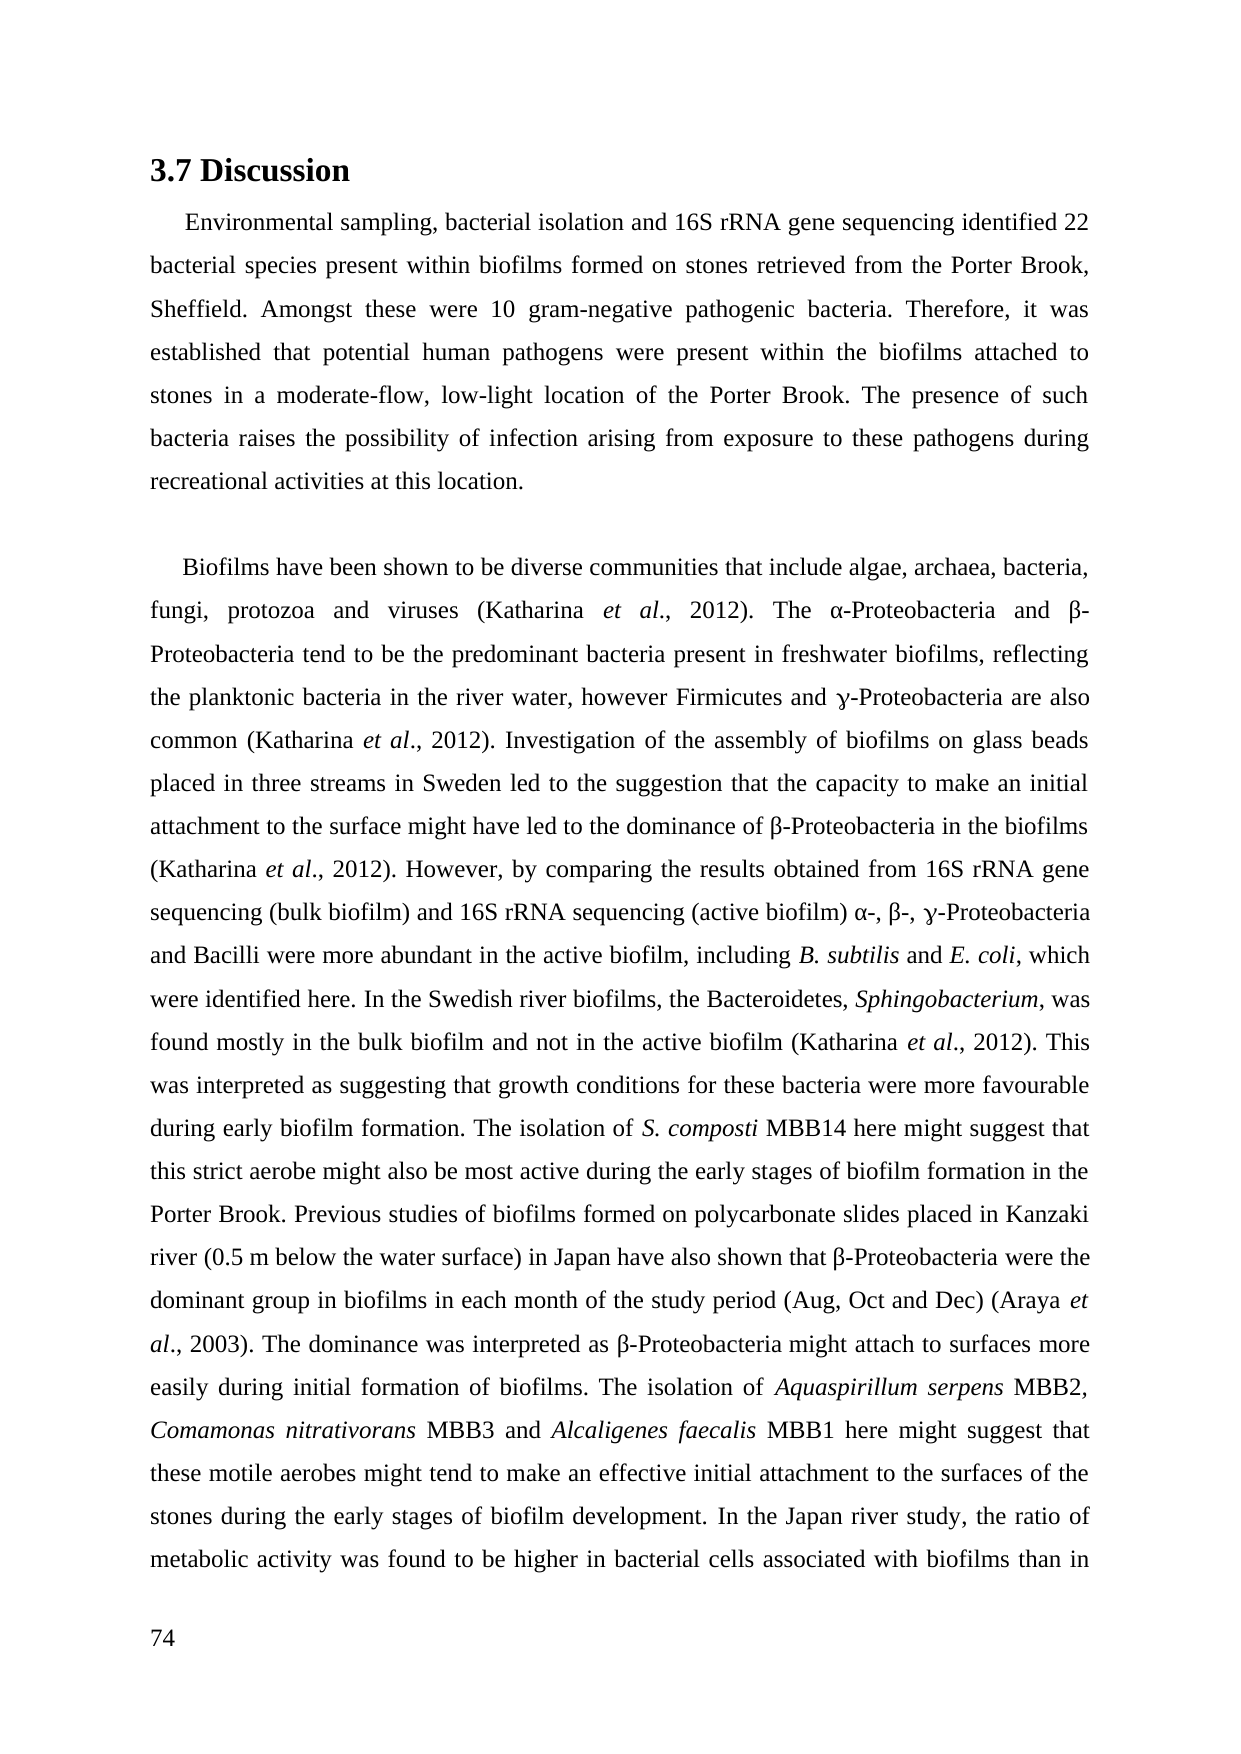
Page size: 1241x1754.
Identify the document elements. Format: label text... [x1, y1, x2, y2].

subtitle 3.7 Discussion [150, 150, 1090, 188]
text Environmental sampling, bacterial isolation and 16S rRNA gene sequencing identified 22 bacterial species present within biofilms formed on stones retrieved from the Porter Brook, Sheffield. Amongst these were 10 gram-negative pathogenic bacteria. Therefore, it was established that potential human pathogens were present within the biofilms attached to stones in a moderate-flow, low-light location of the Porter Brook. The presence of such bacteria raises the possibility of infection arising from exposure to these pathogens during recreational activities at this location. [150, 207, 1090, 495]
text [150, 552, 1090, 1573]
